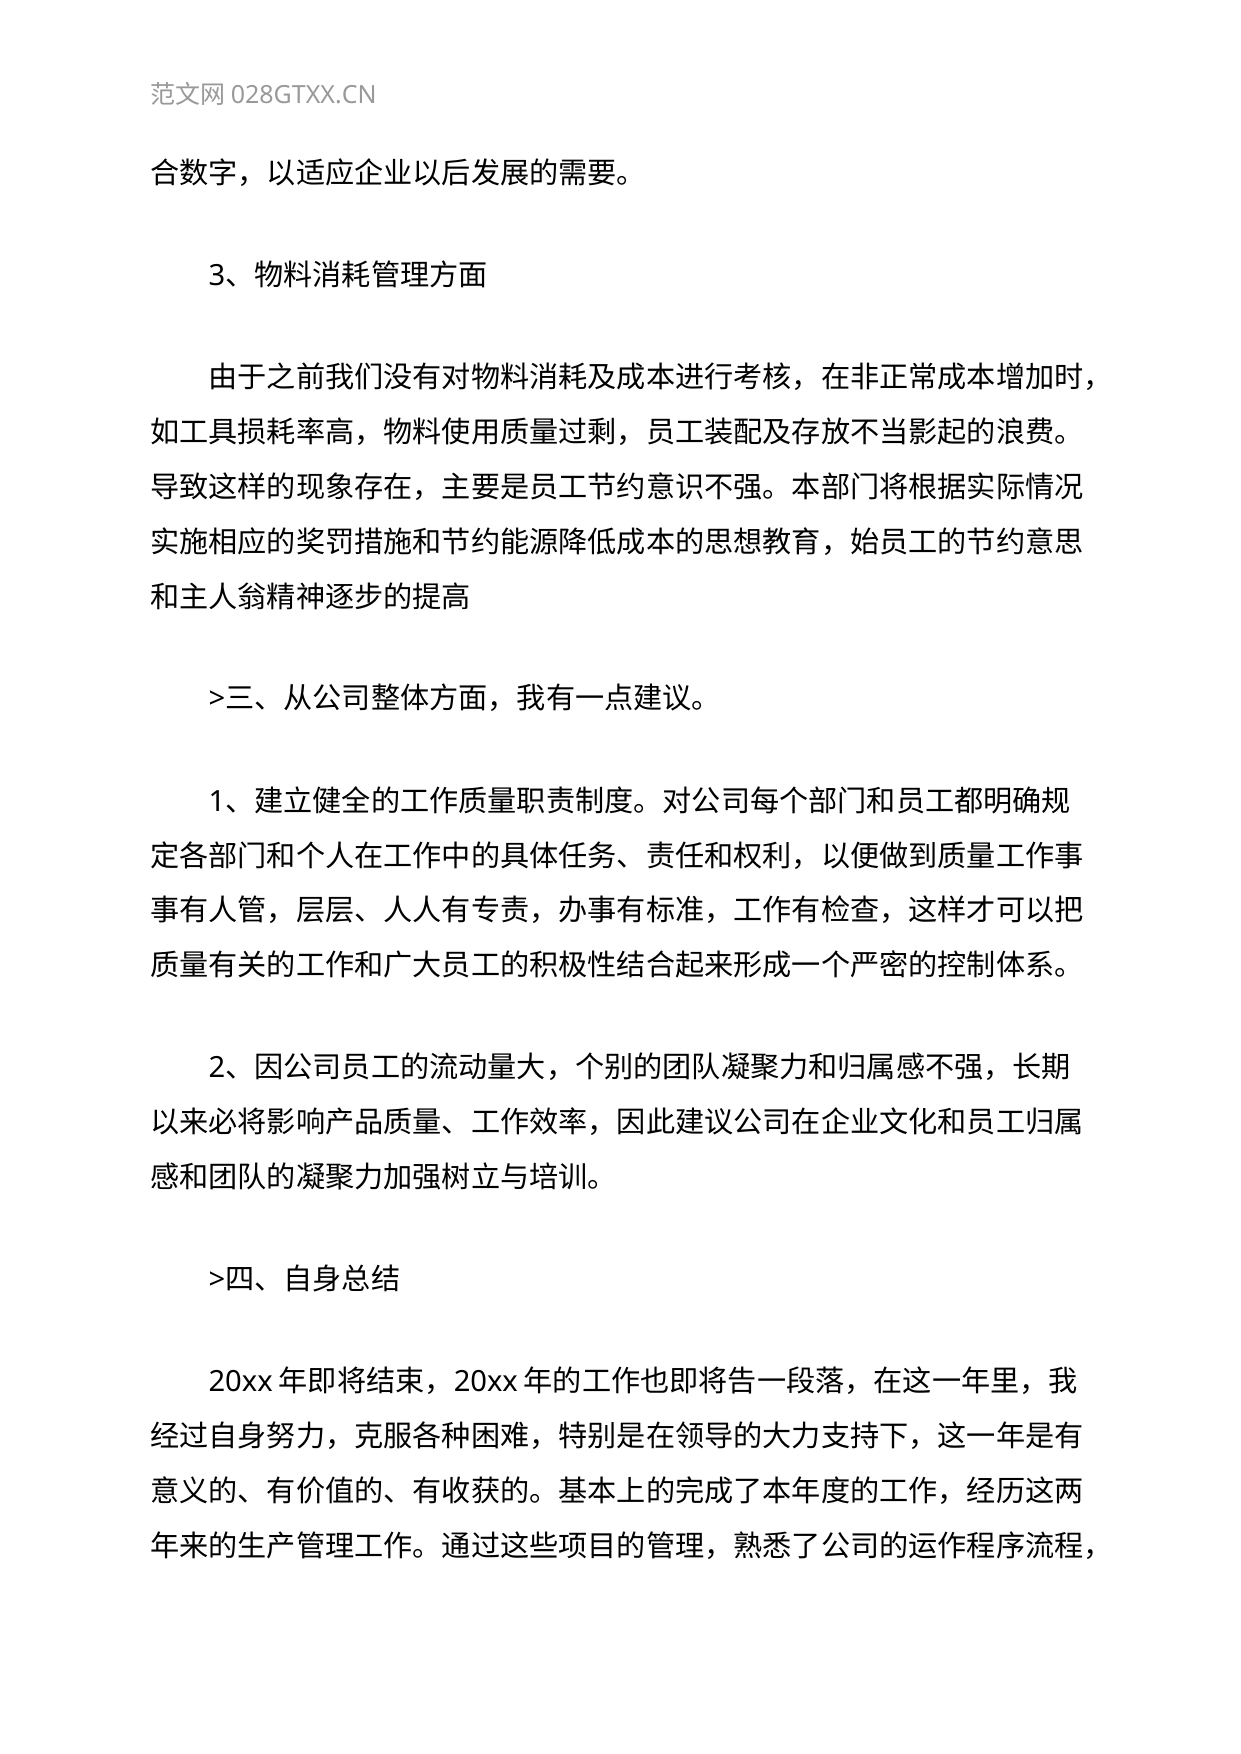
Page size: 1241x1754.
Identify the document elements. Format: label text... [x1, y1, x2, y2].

text 由于之前我们没有对物料消耗及成本进行考核，在非正常成本增加时，如工具损耗率高，物料使用质量过剩，员工装配及存放不当影起的浪费。导致这样的现象存在，主要是员工节约意识不强。本部门将根据实际情况实施相应的奖罚措施和节约能源降低成本的思想教育，始员工的节约意思和主人翁精神逐步的提高 [150, 354, 1090, 616]
text >三、从公司整体方面，我有一点建议。 [150, 675, 1090, 717]
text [150, 150, 1090, 192]
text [150, 1357, 1090, 1564]
text 3、物料消耗管理方面 [150, 252, 1090, 294]
text 1、建立健全的工作质量职责制度。对公司每个部门和员工都明确规定各部门和个人在工作中的具体任务、责任和权利，以便做到质量工作事事有人管，层层、人人有专责，办事有标准，工作有检查，这样才可以把质量有关的工作和广大员工的积极性结合起来形成一个严密的控制体系。 [150, 777, 1090, 984]
text 2、因公司员工的流动量大，个别的团队凝聚力和归属感不强，长期以来必将影响产品质量、工作效率，因此建议公司在企业文化和员工归属感和团队的凝聚力加强树立与培训。 [150, 1044, 1090, 1196]
text >四、自身总结 [150, 1255, 1090, 1298]
